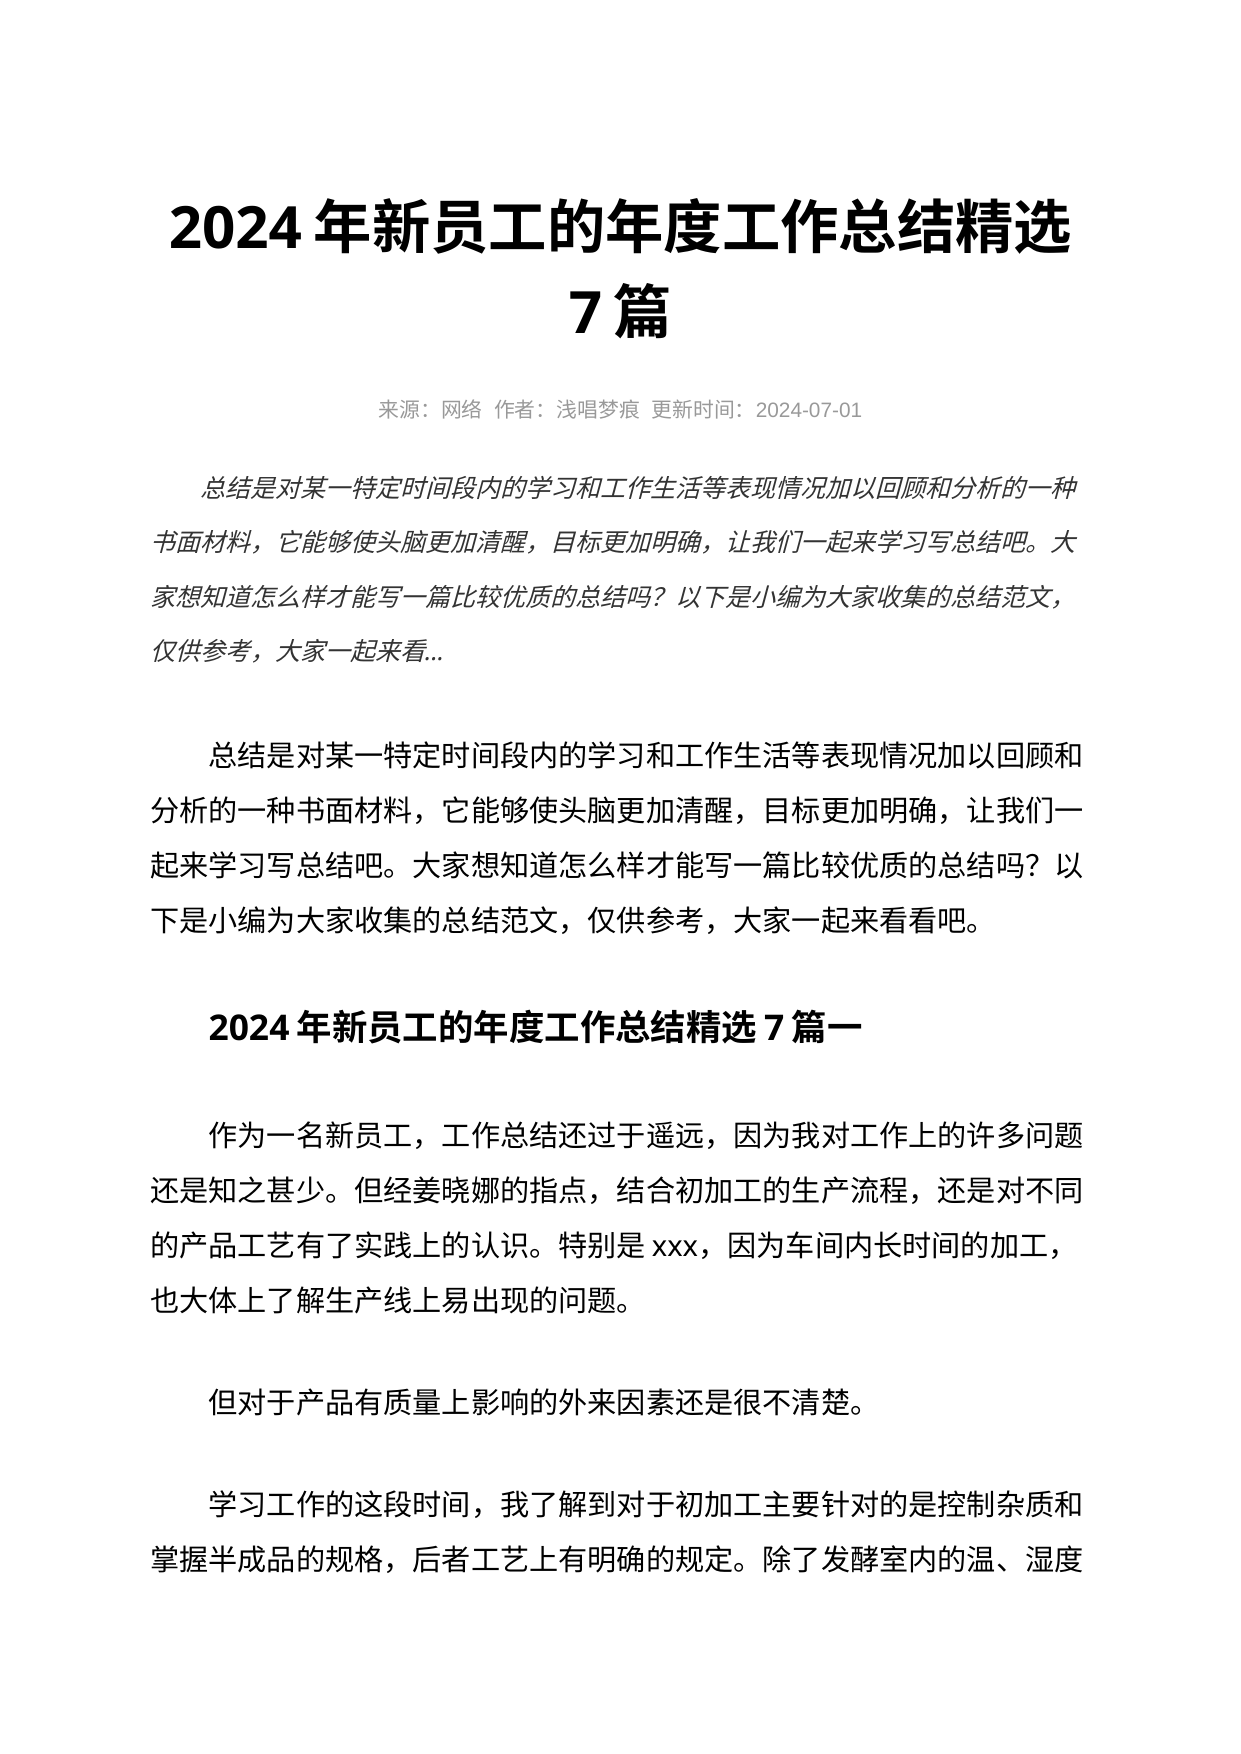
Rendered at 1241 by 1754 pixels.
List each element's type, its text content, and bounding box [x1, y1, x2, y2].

text 总结是对某一特定时间段内的学习和工作生活等表现情况加以回顾和分析的一种书面材料，它能够使头脑更加清醒，目标更加明确，让我们一起来学习写总结吧。大家想知道怎么样才能写一篇比较优质的总结吗？以下是小编为大家收集的总结范文，仅供参考，大家一起来看... [150, 468, 1090, 668]
subtitle 2024年新员工的年度工作总结精选7篇 [150, 181, 1090, 351]
text 但对于产品有质量上影响的外来因素还是很不清楚。 [150, 1379, 1090, 1422]
text 来源：网络 作者：浅唱梦痕 更新时间：2024-07-01 [150, 398, 1090, 422]
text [150, 1481, 1090, 1578]
text 总结是对某一特定时间段内的学习和工作生活等表现情况加以回顾和分析的一种书面材料，它能够使头脑更加清醒，目标更加明确，让我们一起来学习写总结吧。大家想知道怎么样才能写一篇比较优质的总结吗？以下是小编为大家收集的总结范文，仅供参考，大家一起来看看吧。 [150, 733, 1090, 940]
text 2024年新员工的年度工作总结精选7篇一 [150, 999, 1090, 1051]
text 作为一名新员工，工作总结还过于遥远，因为我对工作上的许多问题还是知之甚少。但经姜晓娜的指点，结合初加工的生产流程，还是对不同的产品工艺有了实践上的认识。特别是xxx，因为车间内长时间的加工，也大体上了解生产线上易出现的问题。 [150, 1113, 1090, 1320]
